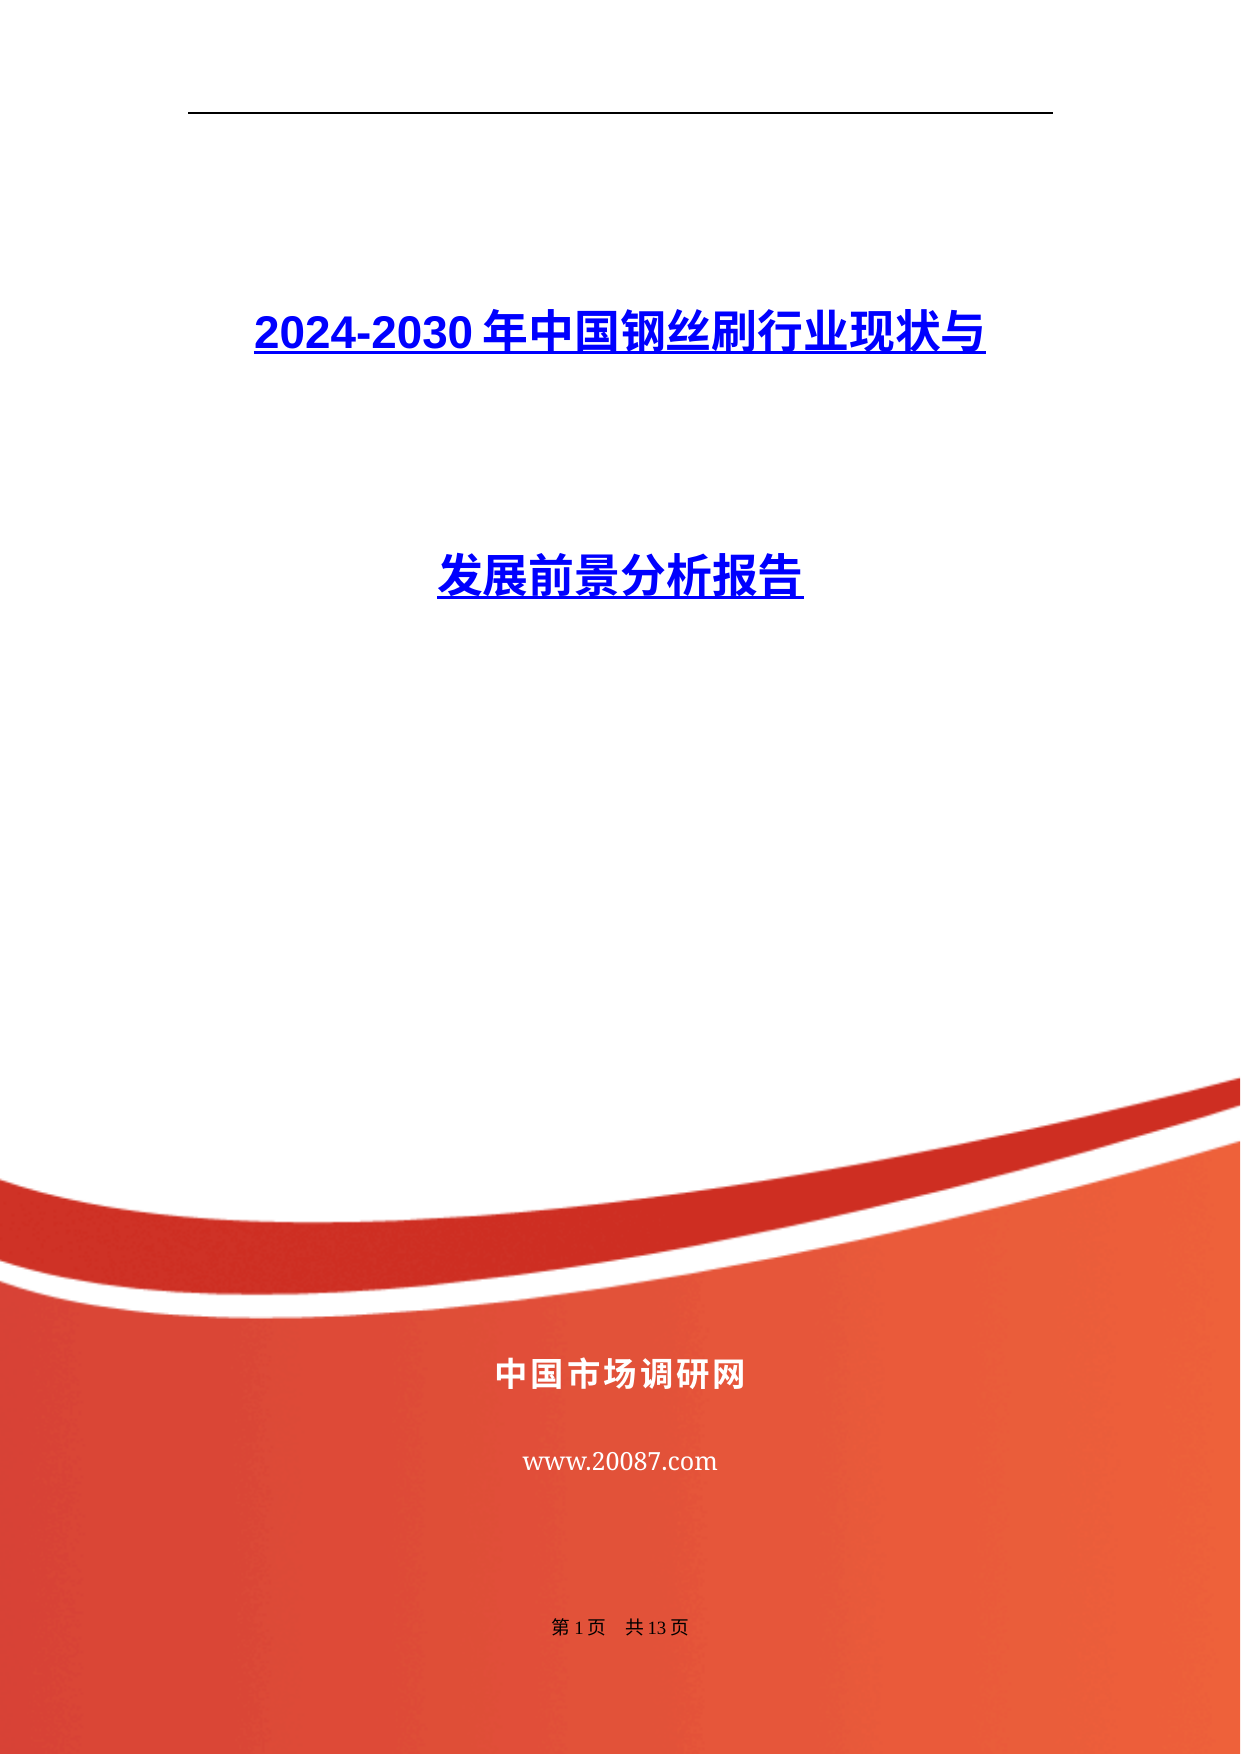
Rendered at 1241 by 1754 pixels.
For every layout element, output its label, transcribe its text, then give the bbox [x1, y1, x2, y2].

table_header 2024-2030年中国钢丝刷行业现状与发展前景分析报告 [188, 207, 1053, 773]
subtitle 中国市场调研网 [187, 1339, 1053, 1404]
picture [0, 1006, 1241, 1754]
text www.20087.com [187, 1428, 1053, 1493]
